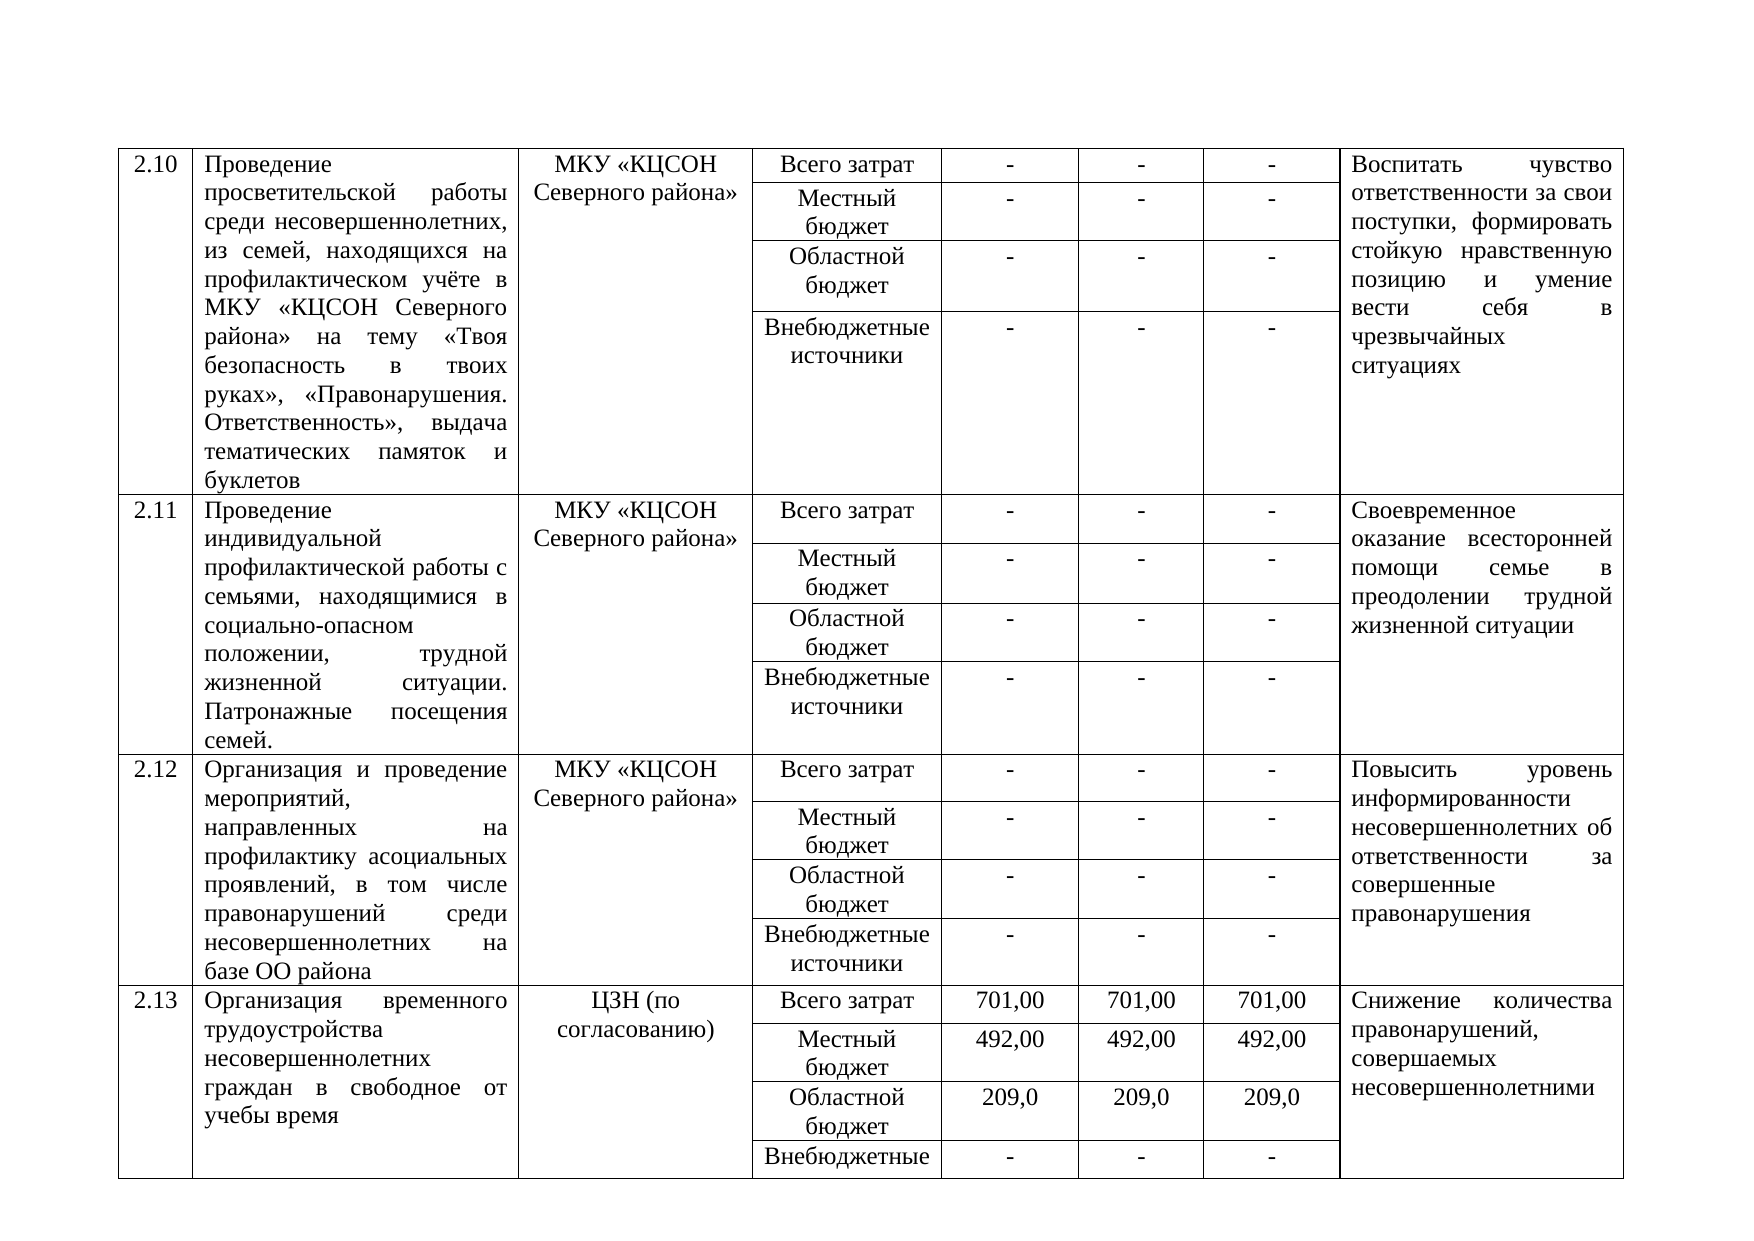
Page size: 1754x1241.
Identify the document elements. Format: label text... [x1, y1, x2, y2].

table_cell - [942, 860, 1078, 918]
table_cell - [1079, 1141, 1203, 1177]
table_cell - [1079, 604, 1203, 661]
table_cell 701,00 [1079, 986, 1203, 1023]
table_cell - [942, 241, 1078, 311]
table_cell - [942, 604, 1078, 661]
table_cell Областной бюджет [753, 604, 941, 661]
table_cell МКУ «КЦСОН Северного района» [519, 755, 752, 984]
table_cell Областной бюджет [753, 1082, 941, 1140]
table_cell - [942, 495, 1078, 542]
table_cell - [1079, 755, 1203, 801]
table_cell 2.10 [119, 149, 192, 494]
table_cell 209,0 [942, 1082, 1078, 1140]
table_cell - [1204, 662, 1339, 753]
table_cell 492,00 [1079, 1024, 1203, 1081]
table_cell - [942, 183, 1078, 240]
table_cell Проведение просветительской работы среди несовершеннолетних, из семей, находящихся на профилактическом учёте в МКУ «КЦСОН Северного района» на тему «Твоя безопасность в твоих руках», «Правонарушения. Ответственность», выдача тематических памяток и буклетов [193, 149, 518, 494]
table_cell 701,00 [942, 986, 1078, 1023]
table_cell - [1079, 241, 1203, 311]
table_cell Областной бюджет [753, 241, 941, 311]
table_cell Областной бюджет [753, 860, 941, 918]
table_cell - [1079, 860, 1203, 918]
table_cell - [1079, 544, 1203, 602]
table_cell - [1204, 312, 1339, 494]
table_cell 209,0 [1204, 1082, 1339, 1140]
table_cell МКУ «КЦСОН Северного района» [519, 149, 752, 494]
table_cell - [1204, 919, 1339, 984]
table_cell 2.11 [119, 495, 192, 753]
table_cell - [1079, 919, 1203, 984]
table_cell - [1204, 604, 1339, 661]
table_cell - [1204, 183, 1339, 240]
table_cell - [1079, 149, 1203, 182]
table_cell Внебюджетные источники [753, 312, 941, 494]
table_cell - [1204, 802, 1339, 859]
table_cell Повысить уровень информированности несовершеннолетних об ответственности за совершенные правонарушения [1341, 755, 1623, 984]
table_cell 492,00 [1204, 1024, 1339, 1081]
table_cell - [942, 755, 1078, 801]
table_cell - [1204, 1141, 1339, 1177]
table_cell Своевременное оказание всесторонней помощи семье в преодолении трудной жизненной ситуации [1341, 495, 1623, 753]
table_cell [753, 1141, 941, 1177]
table_cell Внебюджетные источники [753, 662, 941, 753]
table_cell Воспитать чувство ответственности за свои поступки, формировать стойкую нравственную позицию и умение вести себя в чрезвычайных ситуациях [1341, 149, 1623, 494]
table_cell Проведение индивидуальной профилактической работы с семьями, находящимися в социально-опасном положении, трудной жизненной ситуации. Патронажные посещения семей. [193, 495, 518, 753]
table_cell 209,0 [1079, 1082, 1203, 1140]
table_cell ЦЗН (по согласованию) [519, 986, 752, 1177]
table_cell - [1204, 149, 1339, 182]
table_cell 2.12 [119, 755, 192, 984]
table_cell - [942, 544, 1078, 602]
table_cell - [942, 919, 1078, 984]
table_cell - [1204, 495, 1339, 542]
table_cell Всего затрат [753, 986, 941, 1023]
table_cell Местный бюджет [753, 544, 941, 602]
table_cell Местный бюджет [753, 183, 941, 240]
table_cell 701,00 [1204, 986, 1339, 1023]
table_cell Всего затрат [753, 495, 941, 542]
table_cell - [1204, 755, 1339, 801]
table_cell - [1204, 241, 1339, 311]
table_cell МКУ «КЦСОН Северного района» [519, 495, 752, 753]
table_cell - [1204, 860, 1339, 918]
table_cell Местный бюджет [753, 802, 941, 859]
table_cell 2.13 [119, 986, 192, 1177]
table_cell - [942, 312, 1078, 494]
table_cell - [942, 149, 1078, 182]
table_cell Всего затрат [753, 149, 941, 182]
table_cell - [1079, 662, 1203, 753]
table_cell Всего затрат [753, 755, 941, 801]
table_cell Организация и проведение мероприятий, направленных на профилактику асоциальных проявлений, в том числе правонарушений среди несовершеннолетних на базе ОО района [193, 755, 518, 984]
table_cell - [1204, 544, 1339, 602]
table_cell Организация временного трудоустройства несовершеннолетних граждан в свободное от учебы время [193, 986, 518, 1177]
table_cell Внебюджетные источники [753, 919, 941, 984]
table_cell 492,00 [942, 1024, 1078, 1081]
table_cell - [942, 1141, 1078, 1177]
table_cell - [942, 662, 1078, 753]
table_cell - [1079, 495, 1203, 542]
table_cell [1341, 986, 1623, 1177]
table_cell - [1079, 183, 1203, 240]
table_cell - [1079, 312, 1203, 494]
table_cell Местный бюджет [753, 1024, 941, 1081]
table_cell - [942, 802, 1078, 859]
table_cell - [1079, 802, 1203, 859]
